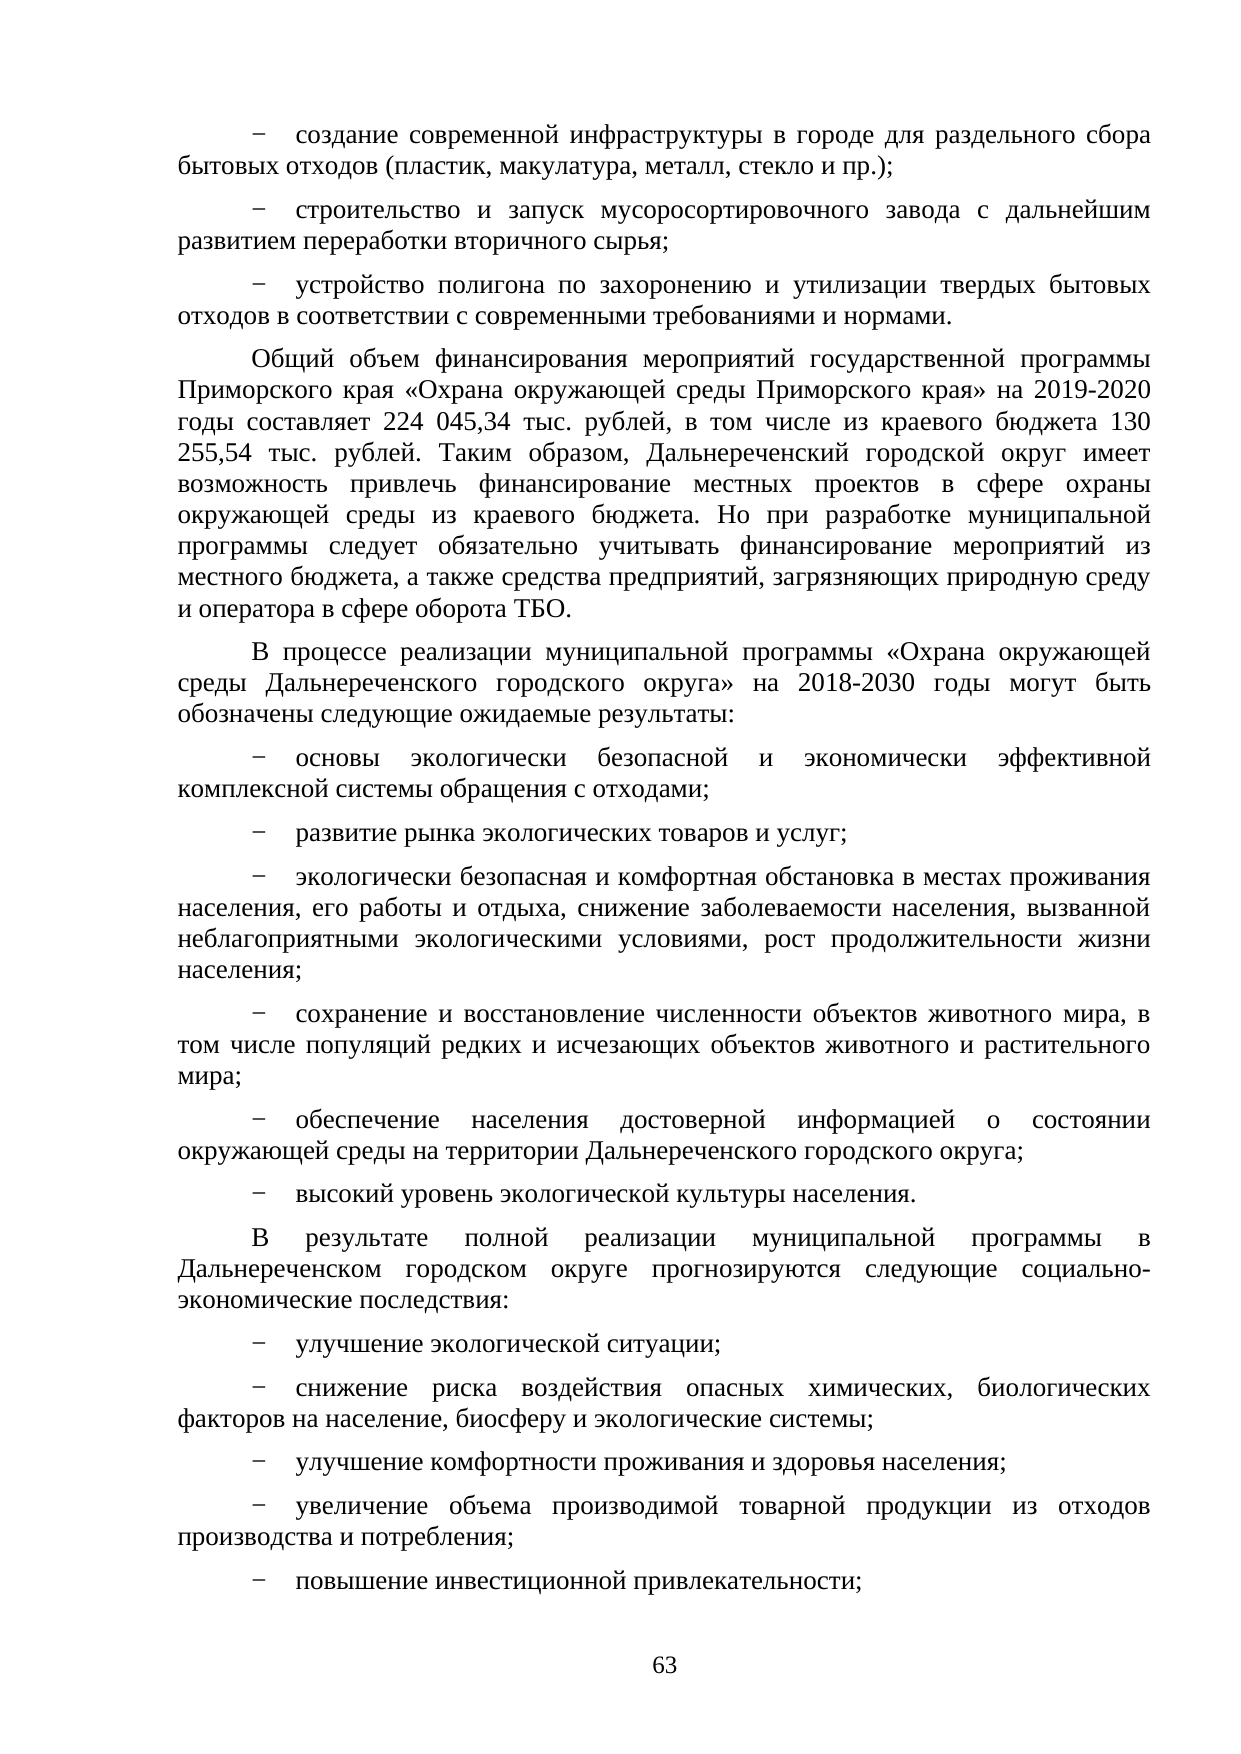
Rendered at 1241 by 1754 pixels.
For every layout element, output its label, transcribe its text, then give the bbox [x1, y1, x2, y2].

list улучшение комфортности проживания и здоровья населения; [177, 1446, 1152, 1477]
list снижение риска воздействия опасных химических, биологических факторов на население, биосферу и экологические системы; [177, 1371, 1152, 1433]
text В результате полной реализации муниципальной программы в Дальнереченском городском округе прогнозируются следующие социально-экономические последствия: [177, 1221, 1152, 1314]
list повышение инвестиционной привлекательности; [177, 1564, 1152, 1595]
list развитие рынка экологических товаров и услуг; [177, 816, 1152, 847]
text Общий объем финансирования мероприятий государственной программы Приморского края «Охрана окружающей среды Приморского края» на 2019-2020 годы составляет 224 045,34 тыс. рублей, в том числе из краевого бюджета 130 255,54 тыс. рублей. Таким образом, Дальнереченский городской округ имеет возможность привлечь финансирование местных проектов в сфере охраны окружающей среды из краевого бюджета. Но при разработке муниципальной программы следует обязательно учитывать финансирование мероприятий из местного бюджета, а также средства предприятий, загрязняющих природную среду и оператора в сфере оборота ТБО. [177, 342, 1152, 623]
text В процессе реализации муниципальной программы «Охрана окружающей среды Дальнереченского городского округа» на 2018-2030 годы могут быть обозначены следующие ожидаемые результаты: [177, 635, 1152, 729]
list улучшение экологической ситуации; [177, 1327, 1152, 1358]
list сохранение и восстановление численности объектов животного мира, в том числе популяций редких и исчезающих объектов животного и растительного мира; [177, 997, 1152, 1090]
list создание современной инфраструктуры в городе для раздельного сбора бытовых отходов (пластик, макулатура, металл, стекло и пр.); [177, 118, 1152, 180]
list строительство и запуск мусоросортировочного завода с дальнейшим развитием переработки вторичного сырья; [177, 193, 1152, 255]
list основы экологически безопасной и экономически эффективной комплексной системы обращения с отходами; [177, 741, 1152, 803]
list устройство полигона по захоронению и утилизации твердых бытовых отходов в соответствии с современными требованиями и нормами. [177, 268, 1152, 330]
list увеличение объема производимой товарной продукции из отходов производства и потребления; [177, 1489, 1152, 1551]
list высокий уровень экологической культуры населения. [177, 1177, 1152, 1209]
list экологически безопасная и комфортная обстановка в местах проживания населения, его работы и отдыха, снижение заболеваемости населения, вызванной неблагоприятными экологическими условиями, рост продолжительности жизни населения; [177, 860, 1152, 984]
list обеспечение населения достоверной информацией о состоянии окружающей среды на территории Дальнереченского городского округа; [177, 1103, 1152, 1165]
